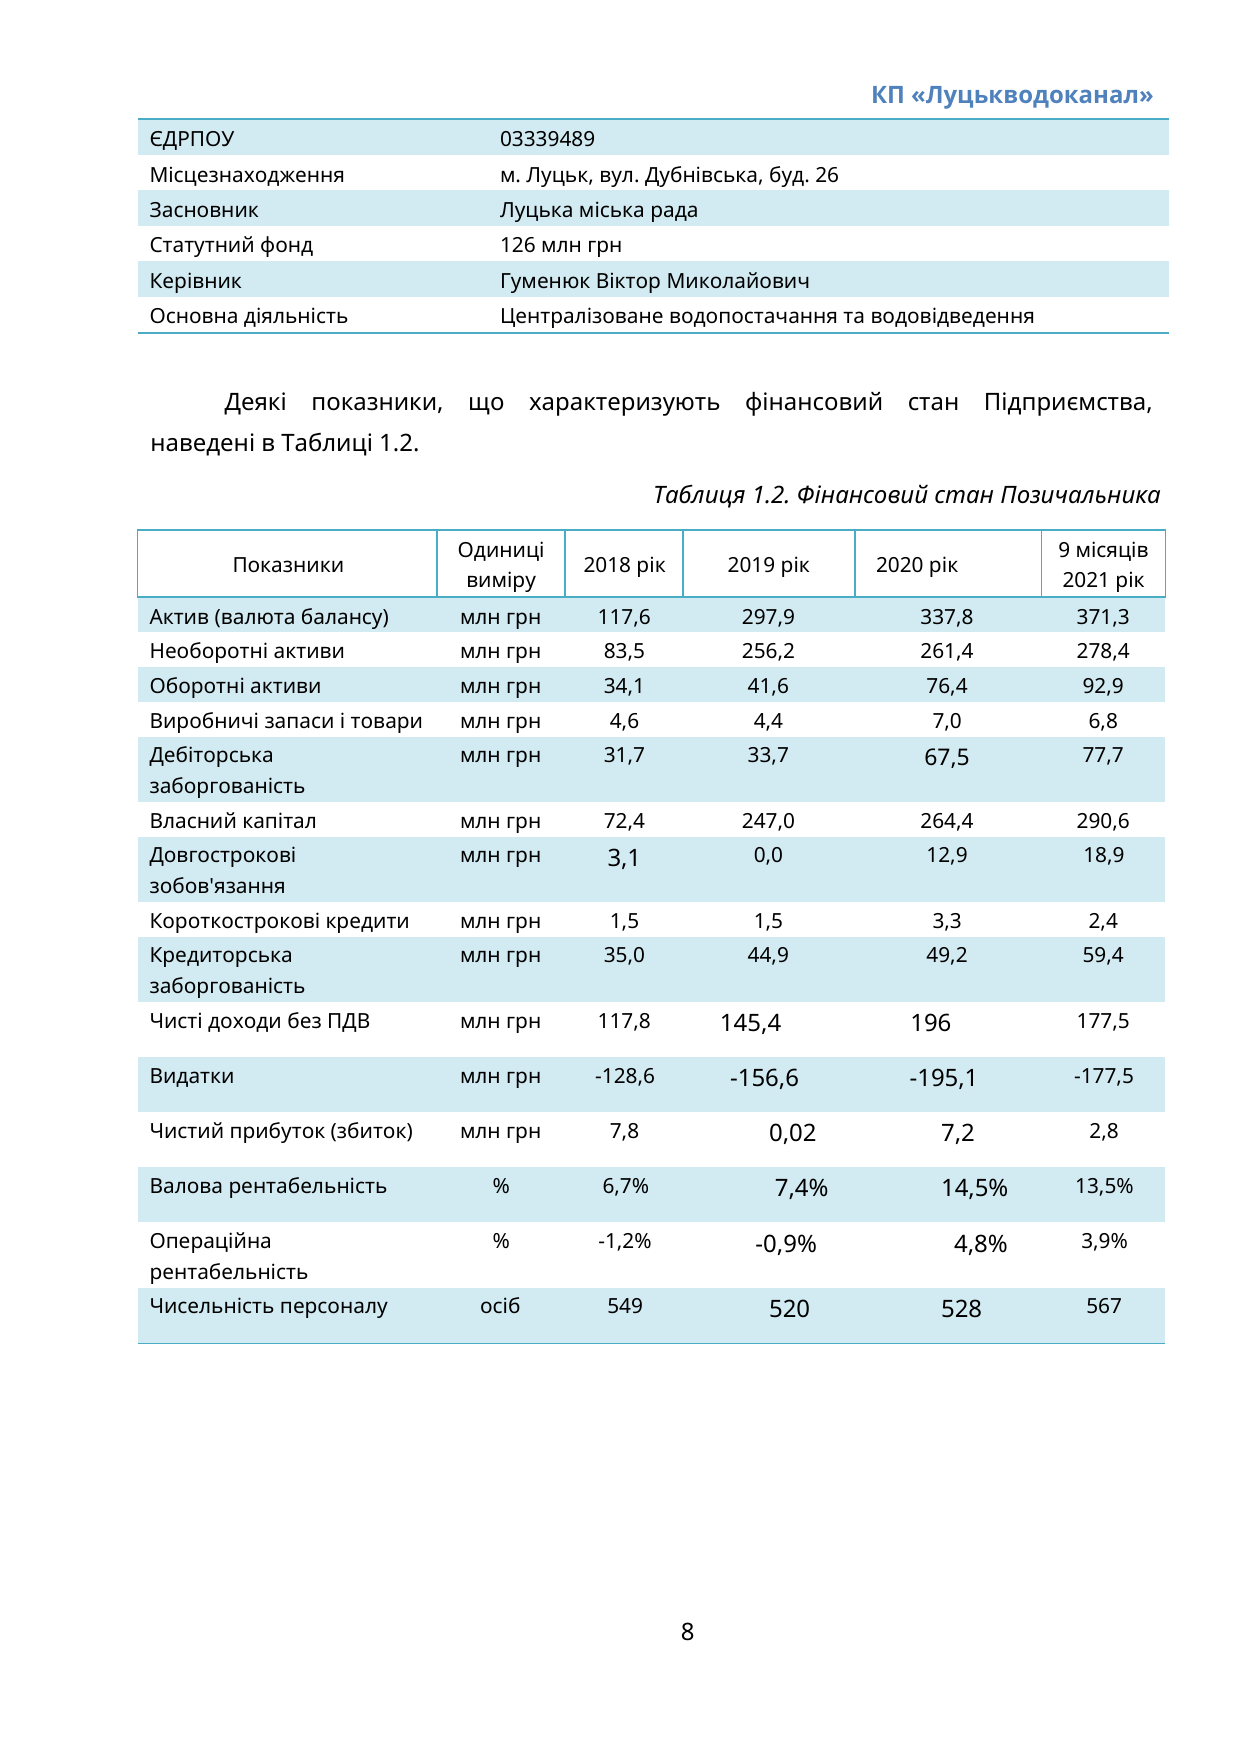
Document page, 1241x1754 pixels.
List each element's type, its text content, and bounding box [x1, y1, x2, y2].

table_cell 520 [683, 1288, 855, 1343]
table_cell 297,9 [683, 598, 855, 632]
table_cell 67,5 [855, 737, 1042, 802]
table_cell 31,7 [565, 737, 683, 802]
table_cell 196 [855, 1002, 1042, 1057]
table_cell -1,2% [565, 1222, 683, 1288]
table_cell 3,9% [1042, 1222, 1165, 1288]
table_cell Засновник [138, 190, 488, 226]
table_cell 6,8 [1042, 702, 1165, 737]
table_cell Чистий прибуток (збиток) [138, 1112, 437, 1167]
table_cell 117,8 [565, 1002, 683, 1057]
table_cell 1,5 [683, 902, 855, 937]
table_cell 3,3 [855, 902, 1042, 937]
table_cell Статутний фонд [138, 226, 488, 261]
table_cell Місцезнаходження [138, 155, 488, 190]
table_cell 13,5% [1042, 1167, 1165, 1222]
table_cell 2,4 [1042, 902, 1165, 937]
table_cell 77,7 [1042, 737, 1165, 802]
table_cell Централізоване водопостачання та водовідведення [488, 297, 1169, 332]
table_cell 0,0 [683, 837, 855, 902]
table_cell Власний капітал [138, 802, 437, 837]
table_cell 117,6 [565, 598, 683, 632]
table_cell млн грн [437, 802, 565, 837]
table_cell 4,8% [855, 1222, 1042, 1288]
table_cell 549 [565, 1288, 683, 1343]
table_cell 371,3 [1042, 598, 1165, 632]
table_cell ЄДРПОУ [138, 120, 488, 155]
table_cell 290,6 [1042, 802, 1165, 837]
table_cell млн грн [437, 737, 565, 802]
table_cell 337,8 [855, 598, 1042, 632]
table_cell 177,5 [1042, 1002, 1165, 1057]
table_cell 59,4 [1042, 937, 1165, 1002]
table_cell м. Луцьк, вул. Дубнівська, буд. 26 [488, 155, 1169, 190]
table_header 9 місяців 2021 рік [1042, 531, 1165, 596]
table_cell 528 [855, 1288, 1042, 1343]
table_cell -0,9% [683, 1222, 855, 1288]
table_cell 18,9 [1042, 837, 1165, 902]
text Деякі показники, що характеризують фінансовий стан Підприємства, наведені в Таблиці 1.2. [150, 385, 1153, 458]
table_cell -195,1 [855, 1057, 1042, 1112]
table_cell 264,4 [855, 802, 1042, 837]
table_cell Виробничі запаси і товари [138, 702, 437, 737]
table_cell 35,0 [565, 937, 683, 1002]
table_cell 0,02 [683, 1112, 855, 1167]
table_cell Необоротні активи [138, 633, 437, 667]
table_cell 49,2 [855, 937, 1042, 1002]
table_cell 3,1 [565, 837, 683, 902]
table_cell млн грн [437, 598, 565, 632]
table_cell 2,8 [1042, 1112, 1165, 1167]
table_header 2018 рік [566, 531, 682, 596]
table_cell млн грн [437, 1112, 565, 1167]
table_cell 7,2 [855, 1112, 1042, 1167]
table_cell 83,5 [565, 633, 683, 667]
table_cell -156,6 [683, 1057, 855, 1112]
table_cell 4,4 [683, 702, 855, 737]
table_cell 44,9 [683, 937, 855, 1002]
table_cell 6,7% [565, 1167, 683, 1222]
table_cell 126 млн грн [488, 226, 1169, 261]
table_cell 145,4 [683, 1002, 855, 1057]
table_cell 278,4 [1042, 633, 1165, 667]
table_cell млн грн [437, 837, 565, 902]
table_cell % [437, 1222, 565, 1288]
table_cell Керівник [138, 261, 488, 297]
table_cell млн грн [437, 1057, 565, 1112]
table_cell 33,7 [683, 737, 855, 802]
table_cell 1,5 [565, 902, 683, 937]
table_cell млн грн [437, 633, 565, 667]
table_cell 4,6 [565, 702, 683, 737]
table_cell 12,9 [855, 837, 1042, 902]
table_cell 34,1 [565, 667, 683, 702]
table_cell 14,5% [855, 1167, 1042, 1222]
table_cell 7,0 [855, 702, 1042, 737]
table_cell 41,6 [683, 667, 855, 702]
table_cell 7,8 [565, 1112, 683, 1167]
table_cell Короткострокові кредити [138, 902, 437, 937]
table_cell Оборотні активи [138, 667, 437, 702]
table_cell 76,4 [855, 667, 1042, 702]
table_cell Гуменюк Віктор Миколайович [488, 261, 1169, 297]
table_cell Луцька міська рада [488, 190, 1169, 226]
table_cell Дебіторська заборгованість [138, 737, 437, 802]
table_cell млн грн [437, 1002, 565, 1057]
table_cell Видатки [138, 1057, 437, 1112]
table_cell осіб [437, 1288, 565, 1343]
table_cell Чисельність персоналу [138, 1288, 437, 1343]
table_cell млн грн [437, 667, 565, 702]
table_cell 72,4 [565, 802, 683, 837]
table_cell Чисті доходи без ПДВ [138, 1002, 437, 1057]
table_cell 256,2 [683, 633, 855, 667]
table_cell 03339489 [488, 120, 1169, 155]
text Таблиця 1.2. Фінансовий стан Позичальника [222, 478, 1161, 511]
table_cell Валова рентабельність [138, 1167, 437, 1222]
table_cell млн грн [437, 902, 565, 937]
table_cell Основна діяльність [138, 297, 488, 332]
table_cell -128,6 [565, 1057, 683, 1112]
table_cell % [437, 1167, 565, 1222]
table_header 2019 рік [684, 531, 854, 596]
table_header Показники [138, 531, 436, 596]
table_cell 92,9 [1042, 667, 1165, 702]
table_cell 567 [1042, 1288, 1165, 1343]
table_header Одиниці виміру [438, 531, 564, 596]
table_header 2020 рік [856, 531, 1041, 596]
table_cell млн грн [437, 937, 565, 1002]
table_cell Довгострокові зобов'язання [138, 837, 437, 902]
table_cell млн грн [437, 702, 565, 737]
table_cell Актив (валюта балансу) [138, 598, 437, 632]
table_cell 261,4 [855, 633, 1042, 667]
table_cell Кредиторська заборгованість [138, 937, 437, 1002]
table_cell 247,0 [683, 802, 855, 837]
table_cell 7,4% [683, 1167, 855, 1222]
table_cell -177,5 [1042, 1057, 1165, 1112]
table_cell Операційна рентабельність [138, 1222, 437, 1288]
